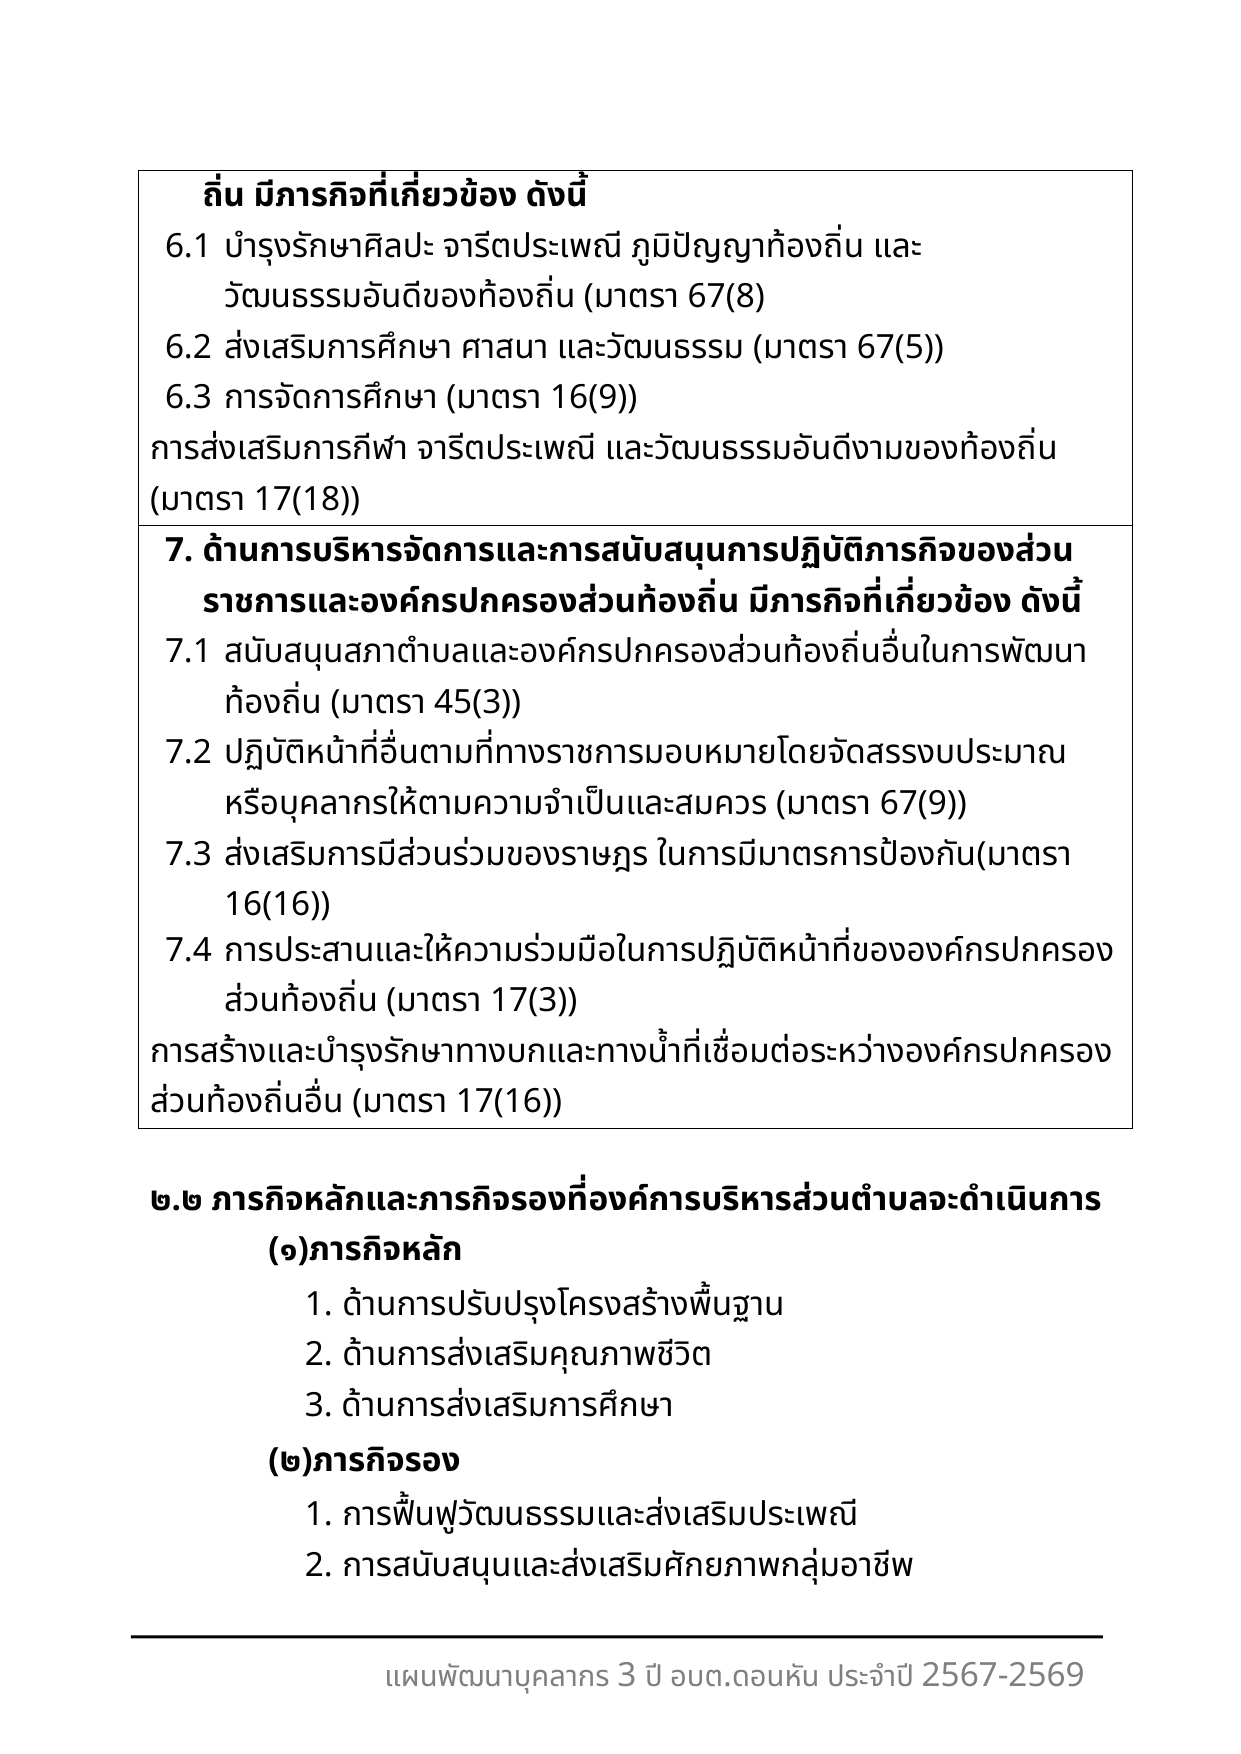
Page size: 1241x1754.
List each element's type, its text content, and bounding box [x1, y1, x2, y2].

text 3. ด้านการส่งเสริมการศึกษา [304, 1381, 1122, 1431]
list ด้านการส่งเสริมคุณภาพชีวิต [304, 1330, 1122, 1381]
text (๑)ภารกิจหลัก [150, 1225, 1122, 1276]
list การฟื้นฟูวัฒนธรรมและส่งเสริมประเพณี [304, 1490, 1122, 1541]
list การสนับสนุนและส่งเสริมศักยภาพกลุ่มอาชีพ [304, 1541, 1122, 1591]
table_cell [139, 171, 1132, 525]
text (๒)ภารกิจรอง [150, 1435, 1122, 1486]
list ด้านการปรับปรุงโครงสร้างพื้นฐาน [304, 1279, 1122, 1330]
text ๒.๒ ภารกิจหลักและภารกิจรองที่องค์การบริหารส่วนตำบลจะดำเนินการ [150, 1174, 1122, 1225]
table_cell ด้านการบริหารจัดการและการสนับสนุนการปฏิบัติภารกิจของส่วนราชการและองค์กรปกครองส่วนท้องถิ่น มีภารกิจที่เกี่ยวข้อง ดังนี้ สนับสนุนสภาตำบลและองค์กรปกครองส่วนท้องถิ่นอื่นในการพัฒนาท้องถิ่น (มาตรา 45(3)) ปฏิบัติหน้าที่อื่นตามที่ทางราชการมอบหมายโดยจัดสรรงบประมาณหรือบุคลากรให้ตามความจำเป็นและสมควร (มาตรา 67(9)) ส่งเสริมการมีส่วนร่วมของราษฎร ในการมีมาตรการป้องกัน(มาตรา 16(16)) การประสานและให้ความร่วมมือในการปฏิบัติหน้าที่ขององค์กรปกครองส่วนท้องถิ่น (มาตรา 17(3)) การสร้างและบำรุงรักษาทางบกและทางน้ำที่เชื่อมต่อระหว่างองค์กรปกครองส่วนท้องถิ่นอื่น (มาตรา 17(16)) [139, 526, 1132, 1128]
